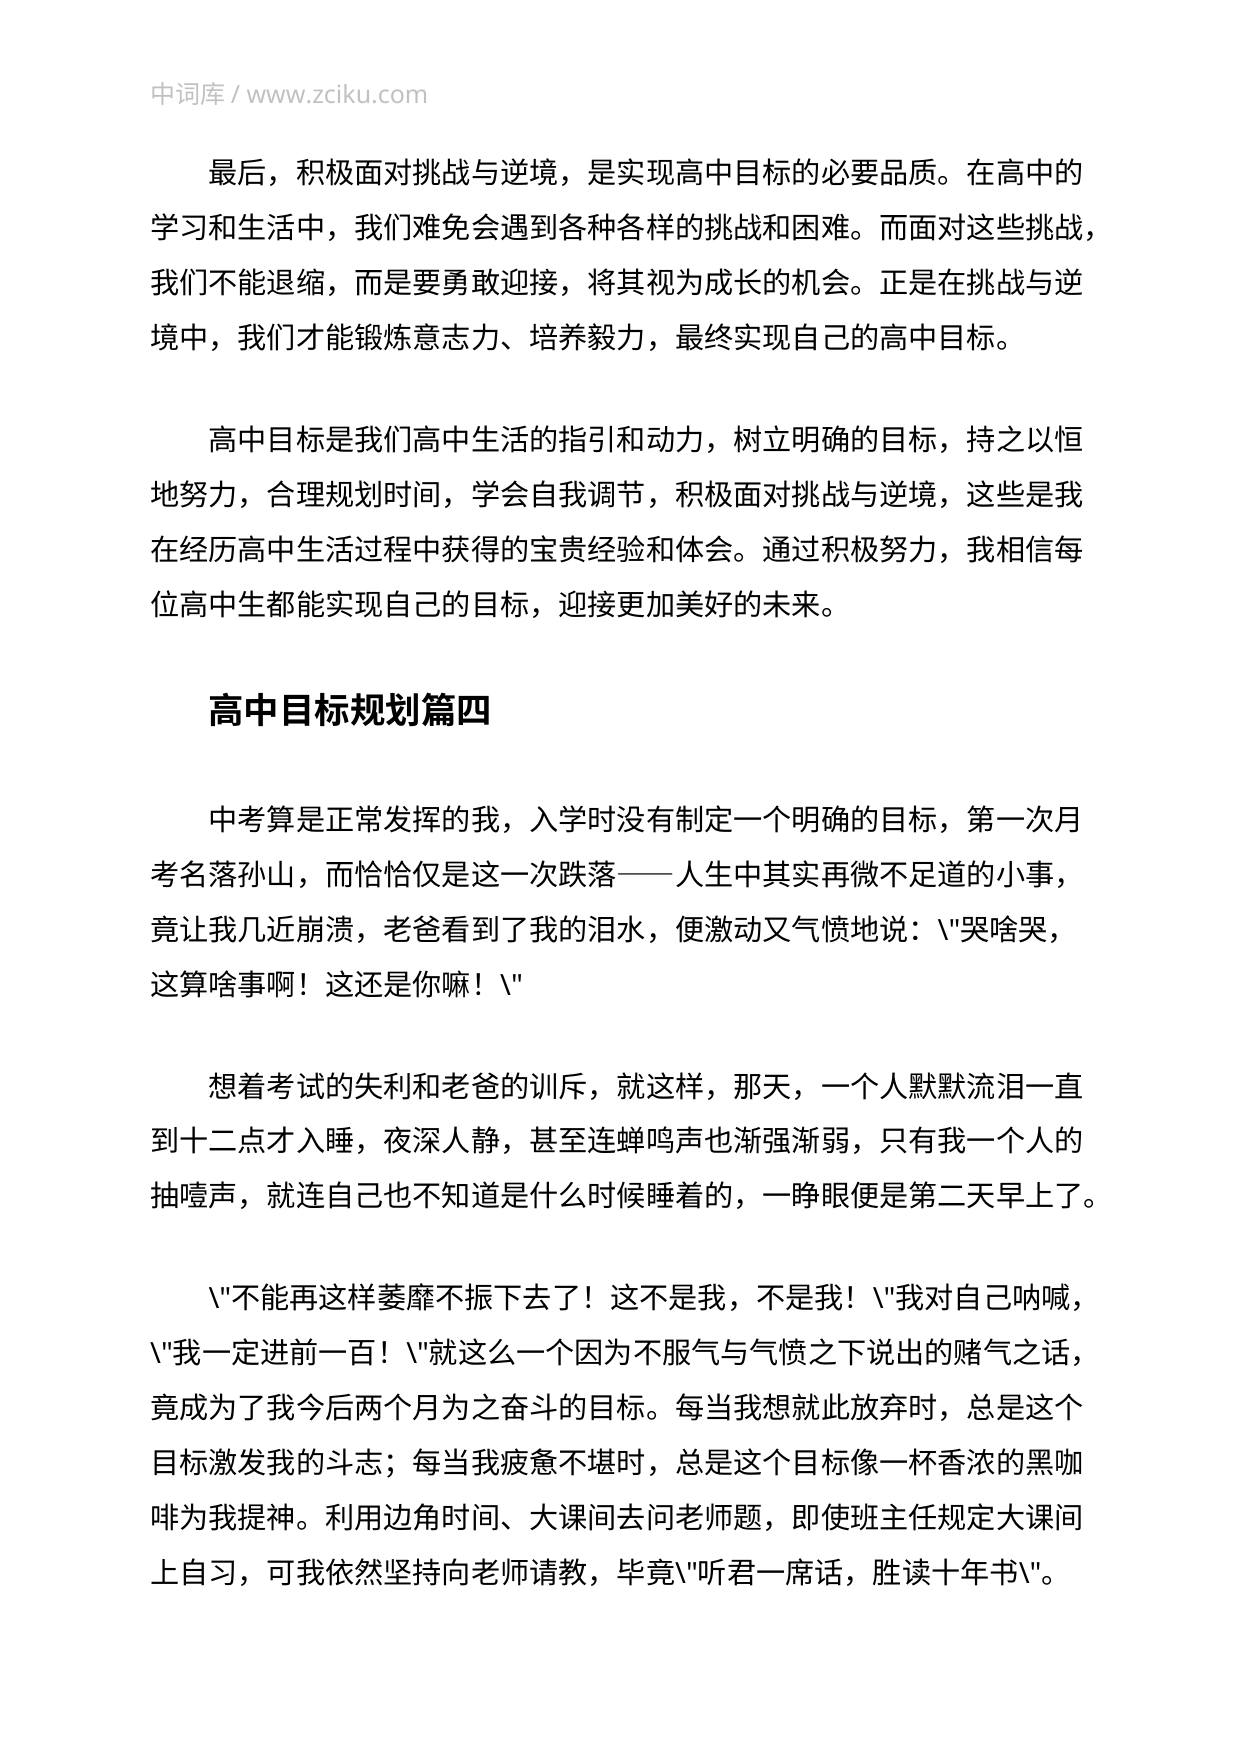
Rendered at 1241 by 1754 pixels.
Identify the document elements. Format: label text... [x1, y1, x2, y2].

text 最后，积极面对挑战与逆境，是实现高中目标的必要品质。在高中的学习和生活中，我们难免会遇到各种各样的挑战和困难。而面对这些挑战，我们不能退缩，而是要勇敢迎接，将其视为成长的机会。正是在挑战与逆境中，我们才能锻炼意志力、培养毅力，最终实现自己的高中目标。 [150, 150, 1090, 357]
text 中考算是正常发挥的我，入学时没有制定一个明确的目标，第一次月考名落孙山，而恰恰仅是这一次跌落——人生中其实再微不足道的小事，竟让我几近崩溃，老爸看到了我的泪水，便激动又气愤地说：\"哭啥哭，这算啥事啊！这还是你嘛！\" [150, 796, 1090, 1003]
text 高中目标是我们高中生活的指引和动力，树立明确的目标，持之以恒地努力，合理规划时间，学会自我调节，积极面对挑战与逆境，这些是我在经历高中生活过程中获得的宝贵经验和体会。通过积极努力，我相信每位高中生都能实现自己的目标，迎接更加美好的未来。 [150, 416, 1090, 623]
text 想着考试的失利和老爸的训斥，就这样，那天，一个人默默流泪一直到十二点才入睡，夜深人静，甚至连蝉鸣声也渐强渐弱，只有我一个人的抽噎声，就连自己也不知道是什么时候睡着的，一睁眼便是第二天早上了。 [150, 1063, 1090, 1215]
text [150, 1275, 1090, 1592]
text 高中目标规划篇四 [150, 683, 1090, 734]
